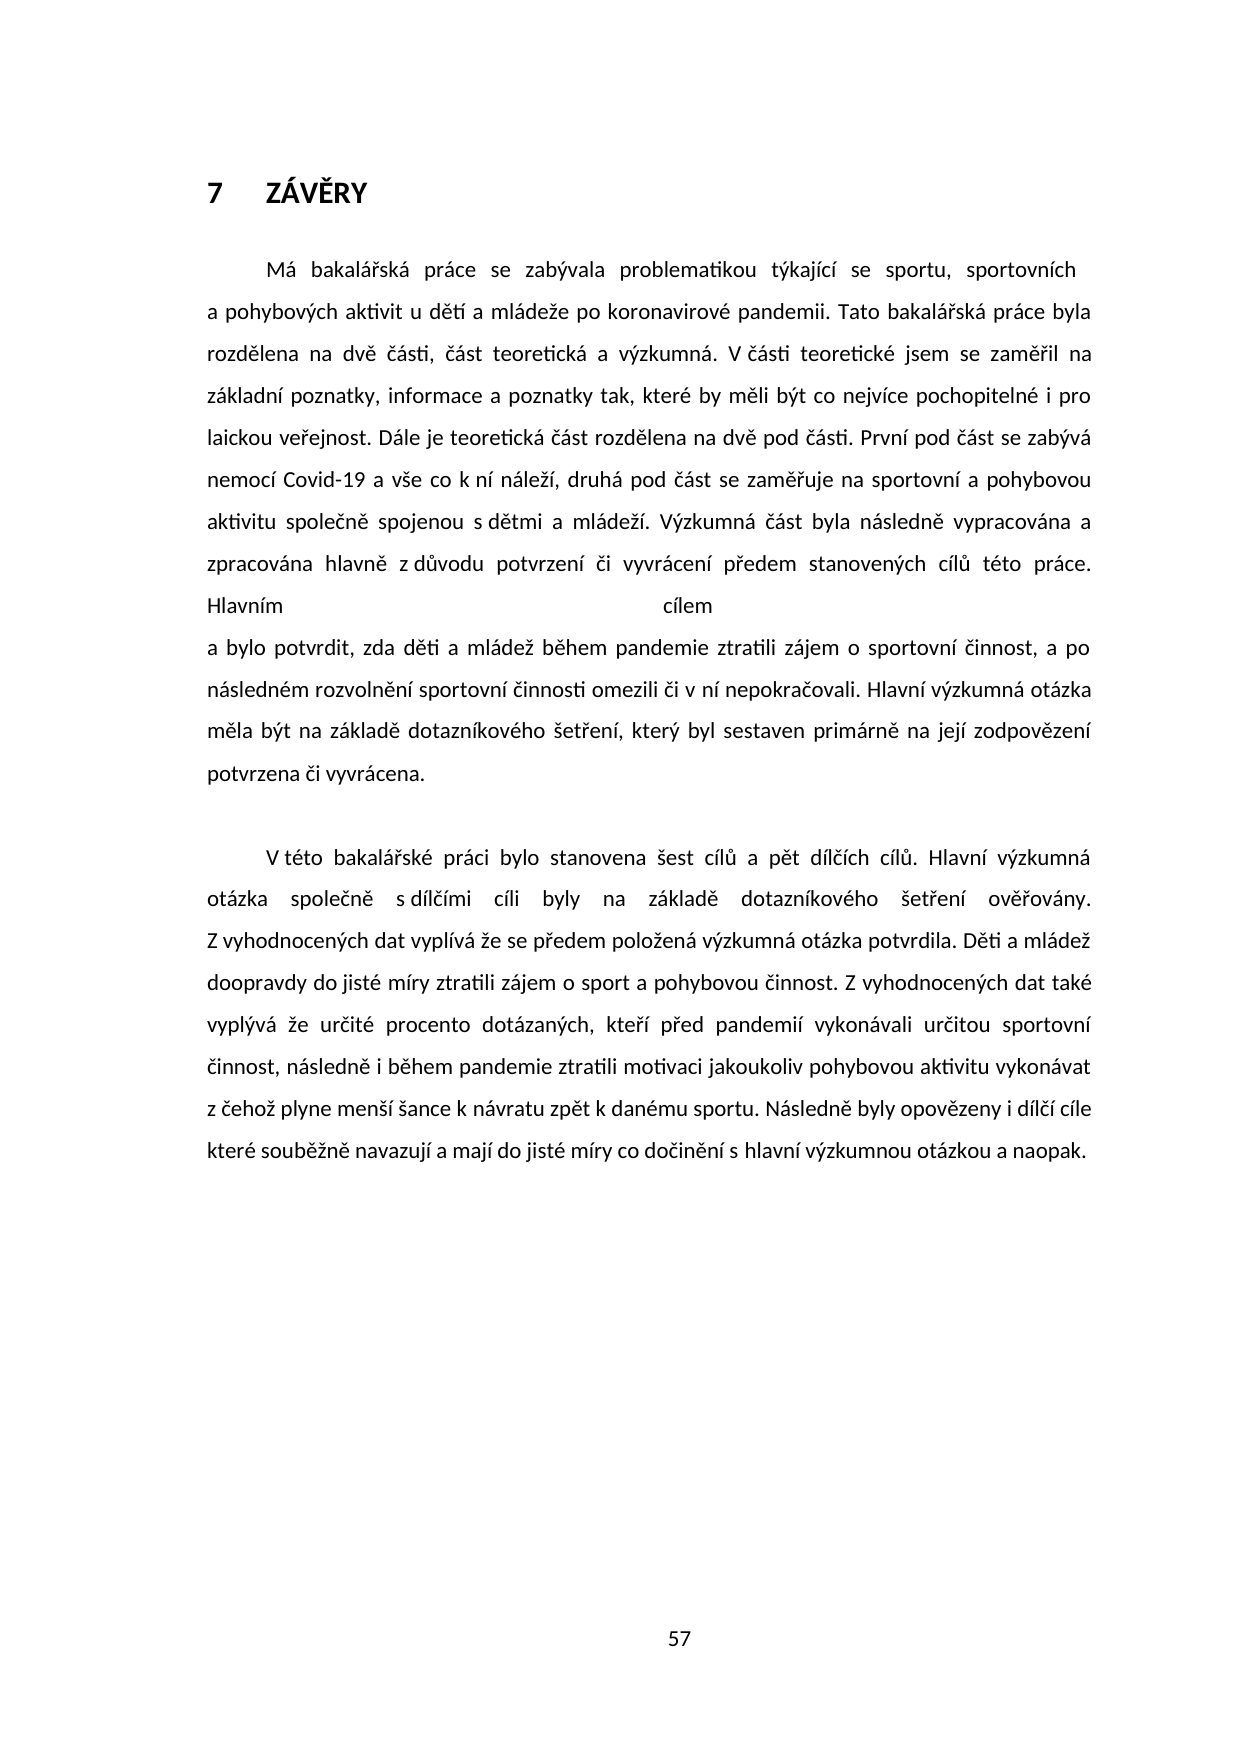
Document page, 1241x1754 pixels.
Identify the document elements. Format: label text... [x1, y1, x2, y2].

subtitle Závěry [207, 173, 1092, 211]
text V této bakalářské práci bylo stanovena šest cílů a pět dílčích cílů. Hlavní výzkumná otázka společně s dílčími cíli byly na základě dotazníkového šetření ověřovány. Z vyhodnocených dat vyplívá že se předem položená výzkumná otázka potvrdila. Děti a mládež doopravdy do jisté míry ztratili zájem o sport a pohybovou činnost. Z vyhodnocených dat také vyplývá že určité procento dotázaných, kteří před pandemií vykonávali určitou sportovní činnost, následně i během pandemie ztratili motivaci jakoukoliv pohybovou aktivitu vykonávat z čehož plyne menší šance k návratu zpět k danému sportu. Následně byly opovězeny i dílčí cíle které souběžně navazují a mají do jisté míry co dočinění s hlavní výzkumnou otázkou a naopak. [207, 843, 1092, 1164]
text Má bakalářská práce se zabývala problematikou týkající se sportu, sportovních a pohybových aktivit u dětí a mládeže po koronavirové pandemii. Tato bakalářská práce byla rozdělena na dvě části, část teoretická a výzkumná. V části teoretické jsem se zaměřil na základní poznatky, informace a poznatky tak, které by měli být co nejvíce pochopitelné i pro laickou veřejnost. Dále je teoretická část rozdělena na dvě pod části. První pod část se zabývá nemocí Covid-19 a vše co k ní náleží, druhá pod část se zaměřuje na sportovní a pohybovou aktivitu společně spojenou s dětmi a mládeží. Výzkumná část byla následně vypracována a zpracována hlavně z důvodu potvrzení či vyvrácení předem stanovených cílů této práce. Hlavním cílem a bylo potvrdit, zda děti a mládež během pandemie ztratili zájem o sportovní činnost, a po následném rozvolnění sportovní činnosti omezili či v ní nepokračovali. Hlavní výzkumná otázka měla být na základě dotazníkového šetření, který byl sestaven primárně na její zodpovězení potvrzena či vyvrácena. [207, 255, 1092, 787]
